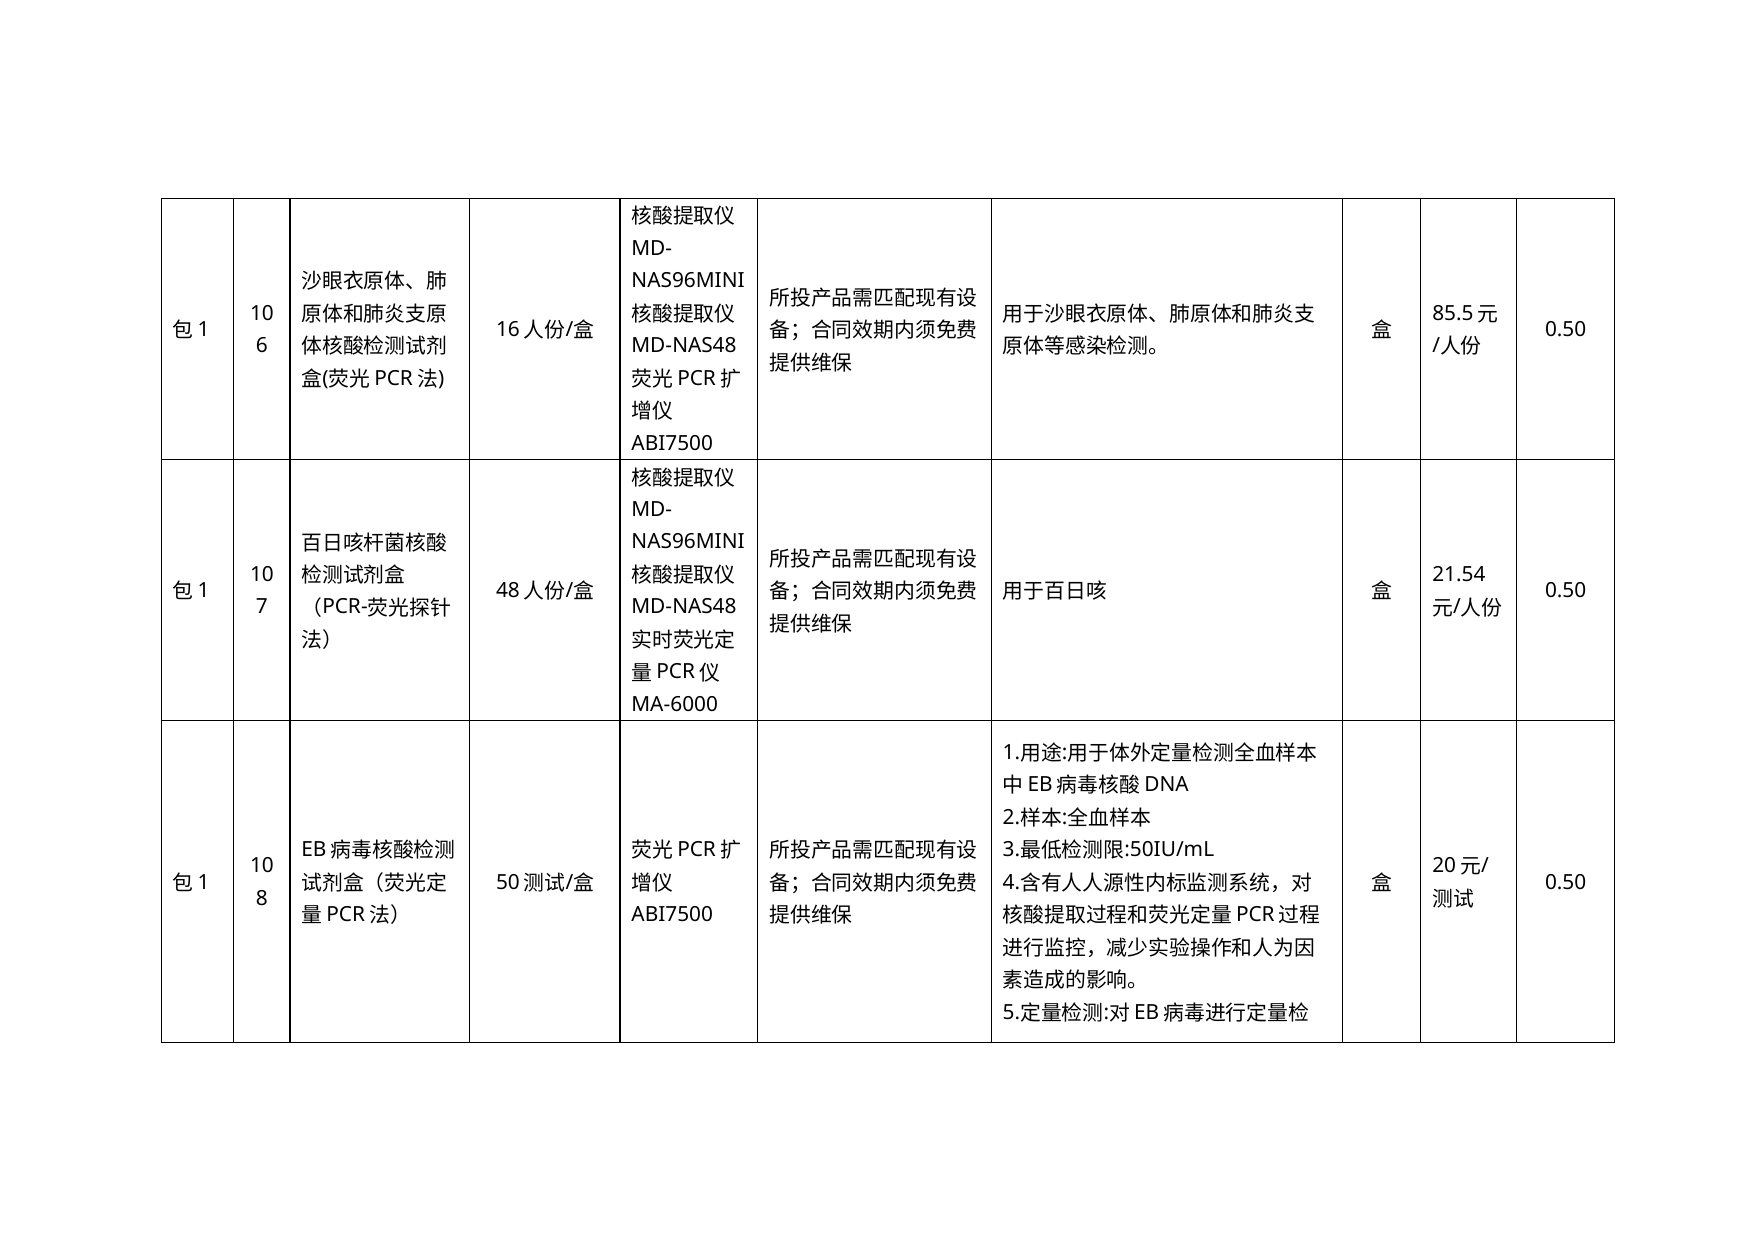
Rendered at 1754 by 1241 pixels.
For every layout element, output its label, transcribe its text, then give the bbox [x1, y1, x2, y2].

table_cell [291, 721, 469, 1042]
table_cell 48人份/盒 [470, 460, 619, 720]
table_cell 0.50 [1517, 199, 1614, 459]
table_cell 盒 [1343, 721, 1420, 1042]
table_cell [758, 199, 991, 459]
table_cell 包1 [162, 199, 233, 459]
table_cell 108 [234, 721, 289, 1042]
table_cell 20元/测试 [1421, 721, 1516, 1042]
table_cell 107 [234, 460, 289, 720]
table_cell 0.50 [1517, 460, 1614, 720]
table_cell 荧光PCR扩增仪 ABI7500 [621, 721, 757, 1042]
table_cell 0.50 [1517, 721, 1614, 1042]
table_cell 包1 [162, 721, 233, 1042]
table_cell 核酸提取仪MD-NAS96MINI核酸提取仪 MD-NAS48实时荧光定量PCR仪MA-6000 [621, 460, 757, 720]
table_cell 包1 [162, 460, 233, 720]
table_cell 百日咳杆菌核酸检测试剂盒（PCR-荧光探针法） [291, 460, 469, 720]
table_cell 50测试/盒 [470, 721, 619, 1042]
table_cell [621, 199, 757, 459]
table_cell 106 [234, 199, 289, 459]
table_cell 沙眼衣原体、肺原体和肺炎支原体核酸检测试剂盒(荧光PCR法) [291, 199, 469, 459]
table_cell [992, 721, 1342, 1042]
table_cell 盒 [1343, 199, 1420, 459]
table_cell 21.54元/人份 [1421, 460, 1516, 720]
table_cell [758, 721, 991, 1042]
table_cell 16人份/盒 [470, 199, 619, 459]
table_cell 85.5元/人份 [1421, 199, 1516, 459]
table_cell 用于百日咳 [992, 460, 1342, 720]
table_cell 盒 [1343, 460, 1420, 720]
table_cell 用于沙眼衣原体、肺原体和肺炎支原体等感染检测。 [992, 199, 1342, 459]
table_cell 所投产品需匹配现有设备；合同效期内须免费提供维保 [758, 460, 991, 720]
